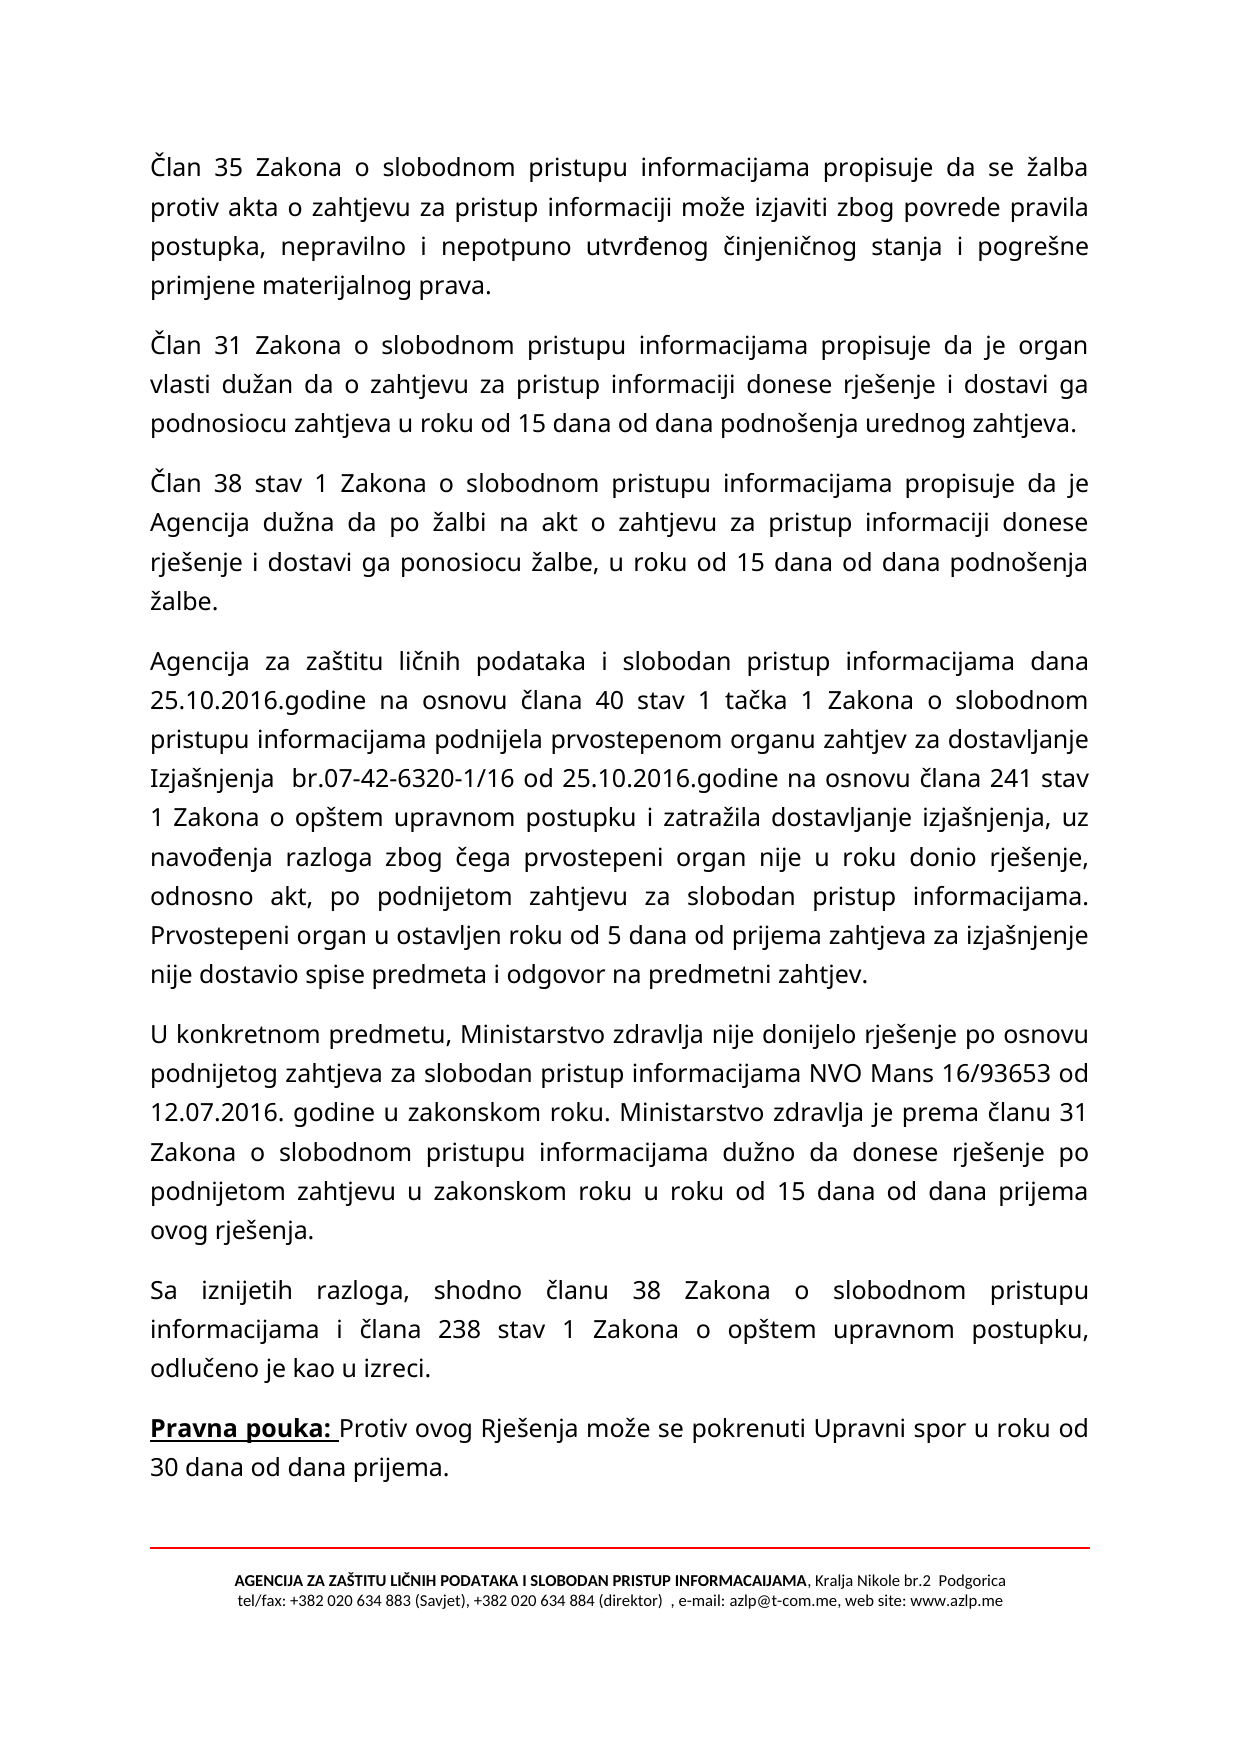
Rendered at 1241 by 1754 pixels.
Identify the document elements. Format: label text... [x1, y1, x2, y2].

text Član 38 stav 1 Zakona o slobodnom pristupu informacijama propisuje da je Agencija dužna da po žalbi na akt o zahtjevu za pristup informaciji donese rješenje i dostavi ga ponosiocu žalbe, u roku od 15 dana od dana podnošenja žalbe. [150, 466, 1090, 617]
text Sa iznijetih razloga, shodno članu 38 Zakona o slobodnom pristupu informacijama i člana 238 stav 1 Zakona o opštem upravnom postupku, odlučeno je kao u izreci. [150, 1272, 1090, 1385]
text Član 31 Zakona o slobodnom pristupu informacijama propisuje da je organ vlasti dužan da o zahtjevu za pristup informaciji donese rješenje i dostavi ga podnosiocu zahtjeva u roku od 15 dana od dana podnošenja urednog zahtjeva. [150, 327, 1090, 440]
text Agencija za zaštitu ličnih podataka i slobodan pristup informacijama dana 25.10.2016.godine na osnovu člana 40 stav 1 tačka 1 Zakona o slobodnom pristupu informacijama podnijela prvostepenom organu zahtjev za dostavljanje Izjašnjenja br.07-42-6320-1/16 od 25.10.2016.godine na osnovu člana 241 stav 1 Zakona o opštem upravnom postupku i zatražila dostavljanje izjašnjenja, uz navođenja razloga zbog čega prvostepeni organ nije u roku donio rješenje, odnosno akt, po podnijetom zahtjevu za slobodan pristup informacijama. Prvostepeni organ u ostavljen roku od 5 dana od prijema zahtjeva za izjašnjenje nije dostavio spise predmeta i odgovor na predmetni zahtjev. [150, 643, 1090, 991]
text Pravna pouka: Protiv ovog Rješenja može se pokrenuti Upravni spor u roku od 30 dana od dana prijema. [150, 1411, 1090, 1484]
text Član 35 Zakona o slobodnom pristupu informacijama propisuje da se žalba protiv akta o zahtjevu za pristup informaciji može izjaviti zbog povrede pravila postupka, nepravilno i nepotpuno utvrđenog činjeničnog stanja i pogrešne primjene materijalnog prava. [150, 150, 1090, 302]
text U konkretnom predmetu, Ministarstvo zdravlja nije donijelo rješenje po osnovu podnijetog zahtjeva za slobodan pristup informacijama NVO Mans 16/93653 od 12.07.2016. godine u zakonskom roku. Ministarstvo zdravlja je prema članu 31 Zakona o slobodnom pristupu informacijama dužno da donese rješenje po podnijetom zahtjevu u zakonskom roku u roku od 15 dana od dana prijema ovog rješenja. [150, 1017, 1090, 1247]
